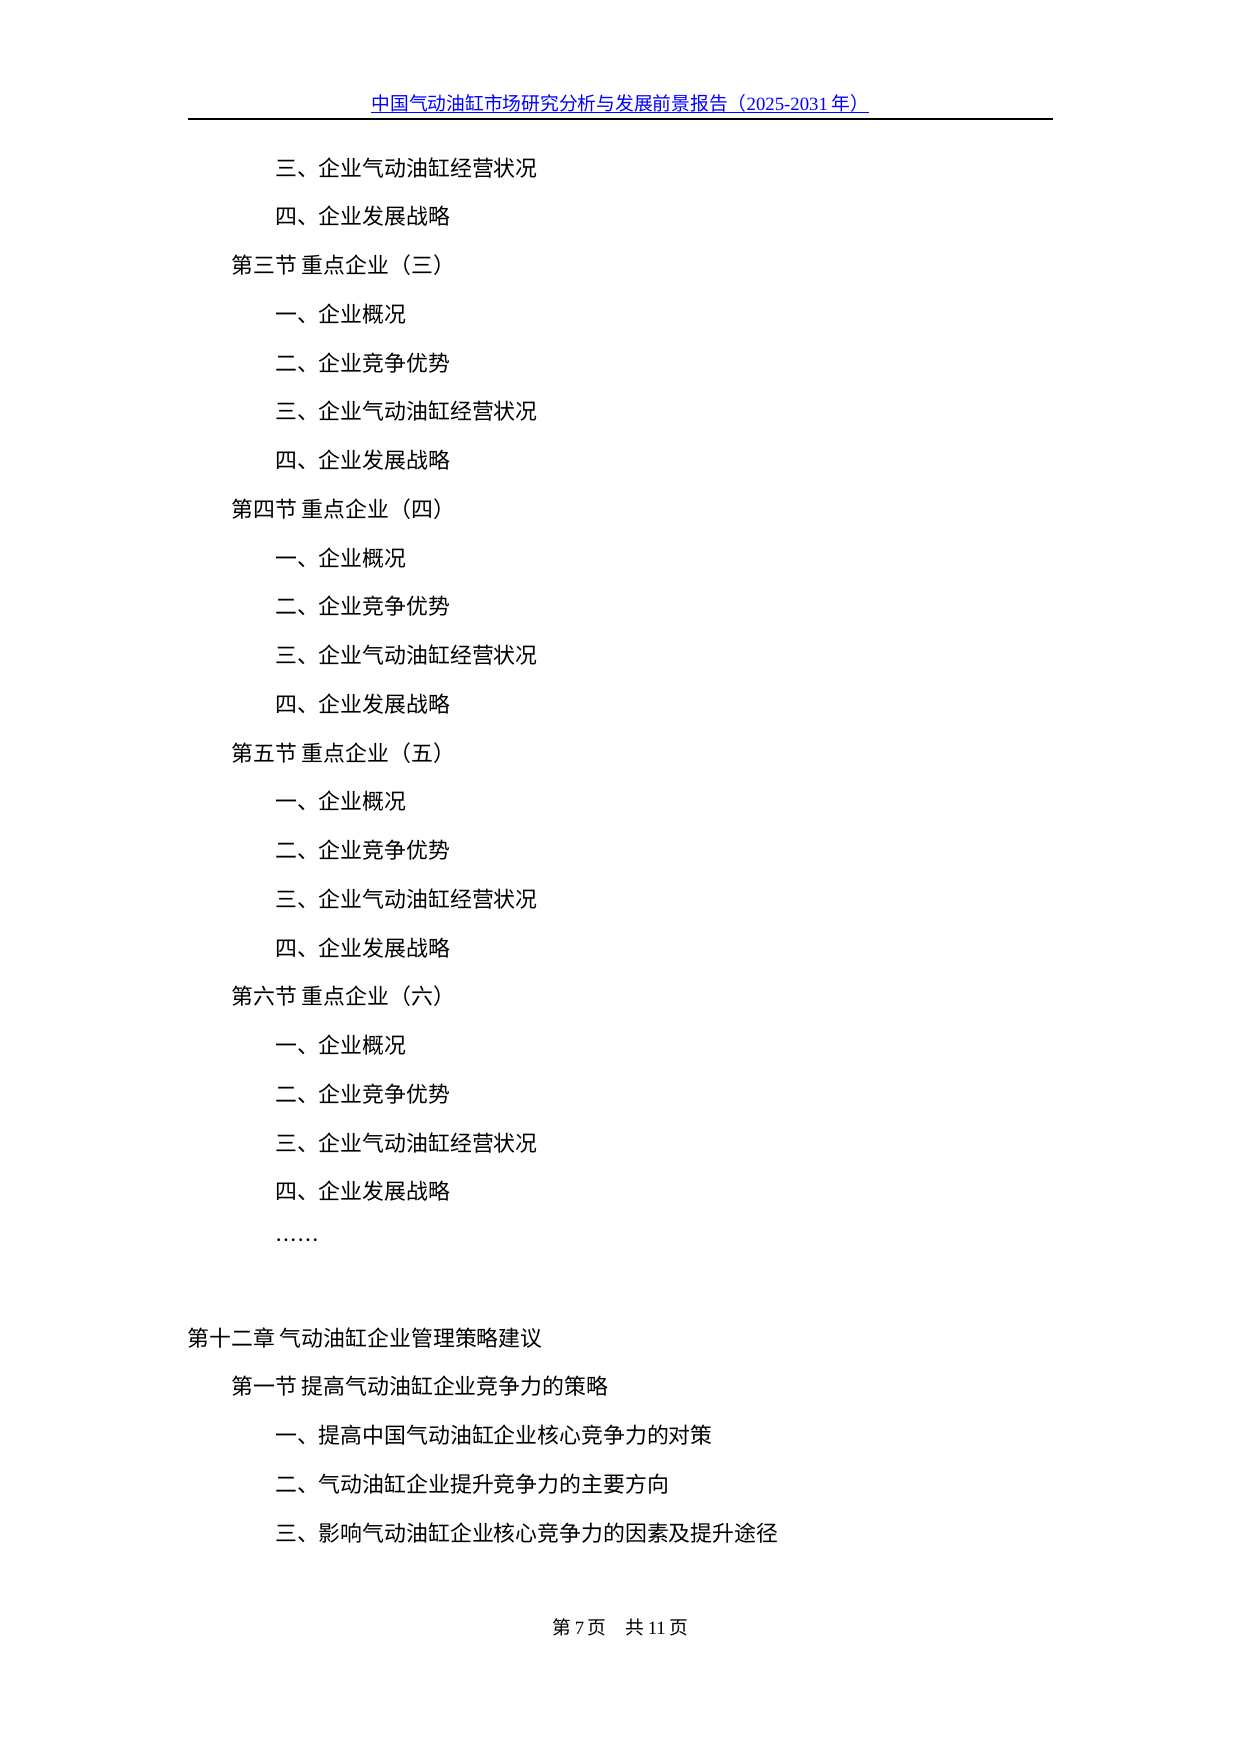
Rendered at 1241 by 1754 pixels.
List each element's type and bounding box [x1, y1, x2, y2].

text [187, 150, 1053, 1548]
